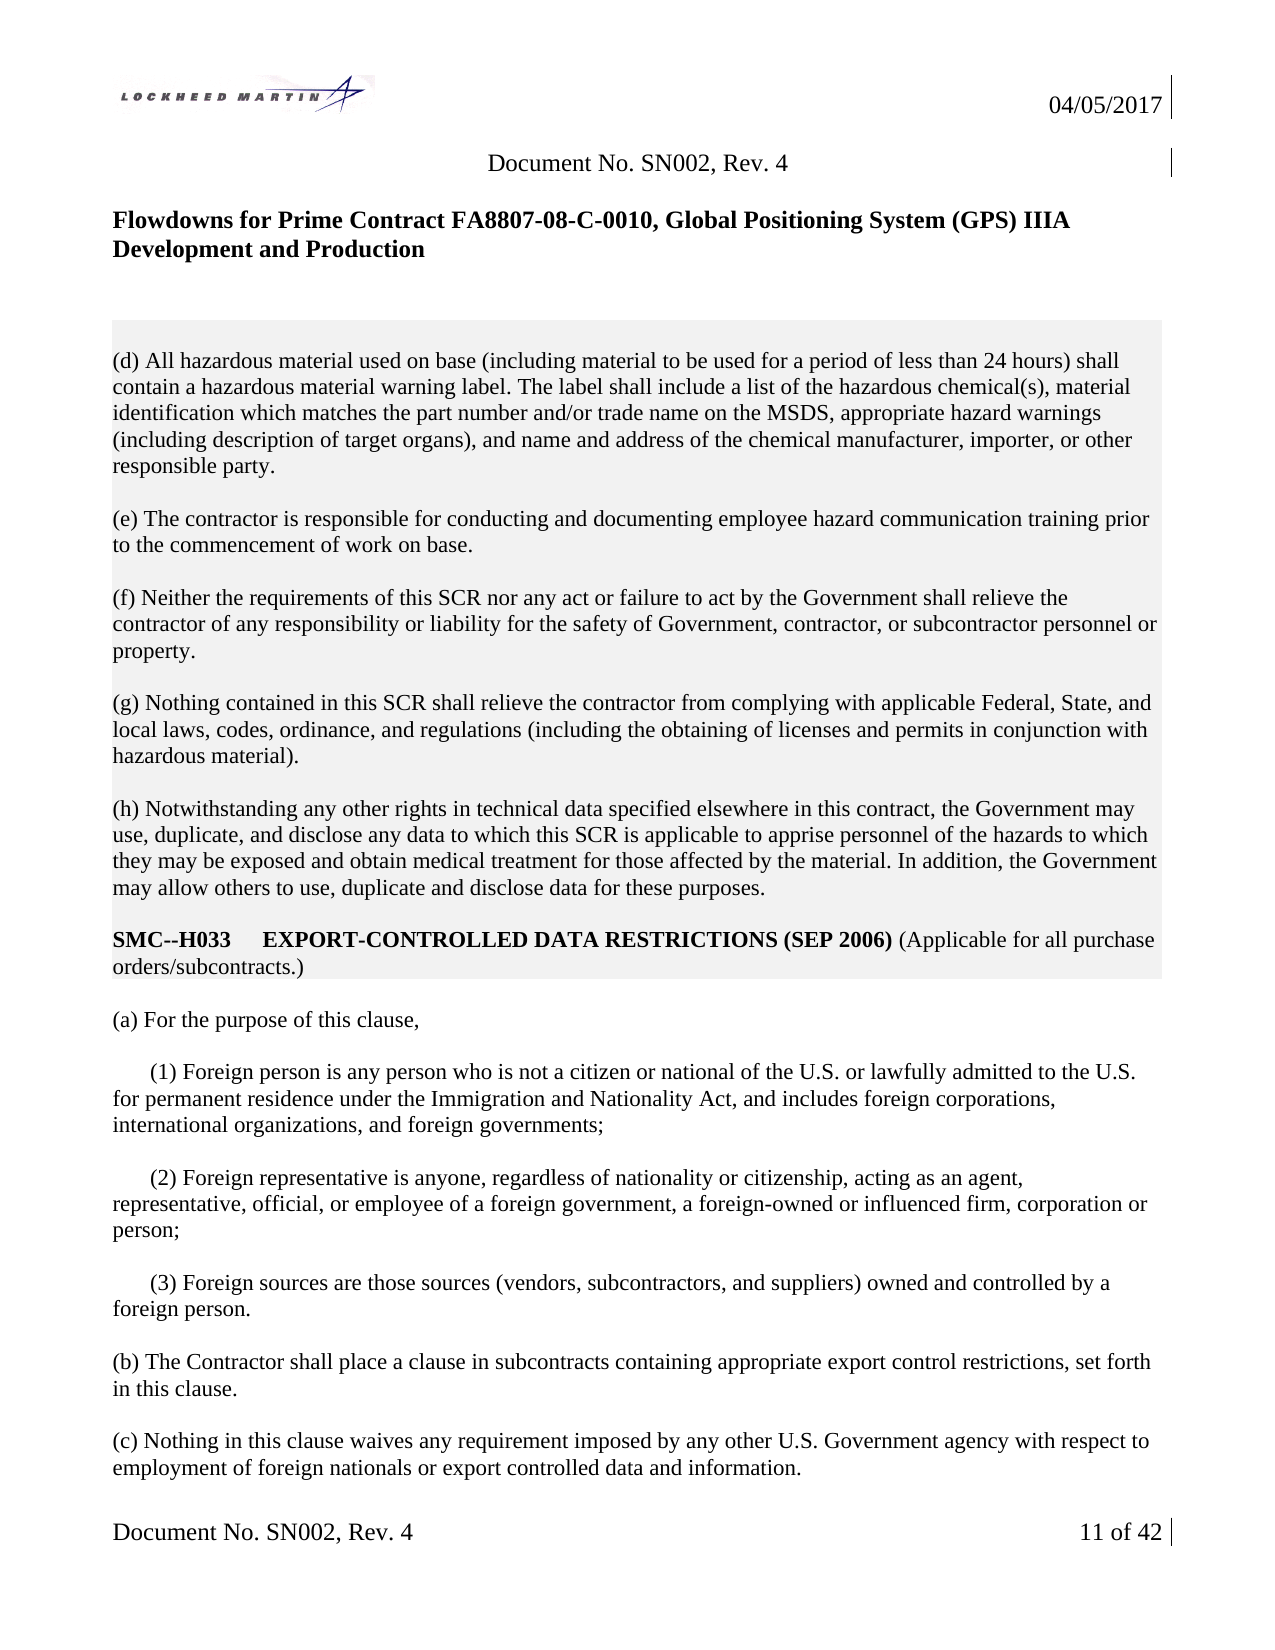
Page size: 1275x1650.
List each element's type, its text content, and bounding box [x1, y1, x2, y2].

text (b) The Contractor shall place a clause in subcontracts containing appropriate export control restrictions, set forth in this clause. [112, 1348, 1162, 1401]
text (2) Foreign representative is anyone, regardless of nationality or citizenship, acting as an agent, representative, official, or employee of a foreign government, a foreign-owned or influenced firm, corporation or person; [112, 1164, 1162, 1243]
text (3) Foreign sources are those sources (vendors, subcontractors, and suppliers) owned and controlled by a foreign person. [112, 1269, 1162, 1322]
text (f) Neither the requirements of this SCR nor any act or failure to act by the Government shall relieve the contractor of any responsibility or liability for the safety of Government, contractor, or subcontractor personnel or property. [112, 584, 1162, 663]
text SMC--H033 EXPORT-CONTROLLED DATA RESTRICTIONS (SEP 2006) (Applicable for all purchase orders/subcontracts.) [112, 927, 1162, 979]
text (a) For the purpose of this clause, [112, 1006, 1162, 1032]
text (c) Nothing in this clause waives any requirement imposed by any other U.S. Government agency with respect to employment of foreign nationals or export controlled data and information. [112, 1427, 1162, 1480]
text (g) Nothing contained in this SCR shall relieve the contractor from complying with applicable Federal, State, and local laws, codes, ordinance, and regulations (including the obtaining of licenses and permits in conjunction with hazardous material). [112, 689, 1162, 768]
text (1) Foreign person is any person who is not a citizen or national of the U.S. or lawfully admitted to the U.S. for permanent residence under the Immigration and Nationality Act, and includes foreign corporations, international organizations, and foreign governments; [112, 1058, 1162, 1137]
text (e) The contractor is responsible for conducting and documenting employee hazard communication training prior to the commencement of work on base. [112, 505, 1162, 558]
picture [112, 75, 375, 114]
text (h) Notwithstanding any other rights in technical data specified elsewhere in this contract, the Government may use, duplicate, and disclose any data to which this SCR is applicable to apprise personnel of the hazards to which they may be exposed and obtain medical treatment for those affected by the material. In addition, the Government may allow others to use, duplicate and disclose data for these purposes. [112, 795, 1162, 900]
text (d) All hazardous material used on base (including material to be used for a period of less than 24 hours) shall contain a hazardous material warning label. The label shall include a list of the hazardous chemical(s), material identification which matches the part number and/or trade name on the MSDS, appropriate hazard warnings (including description of target organs), and name and address of the chemical manufacturer, importer, or other responsible party. [112, 347, 1162, 478]
